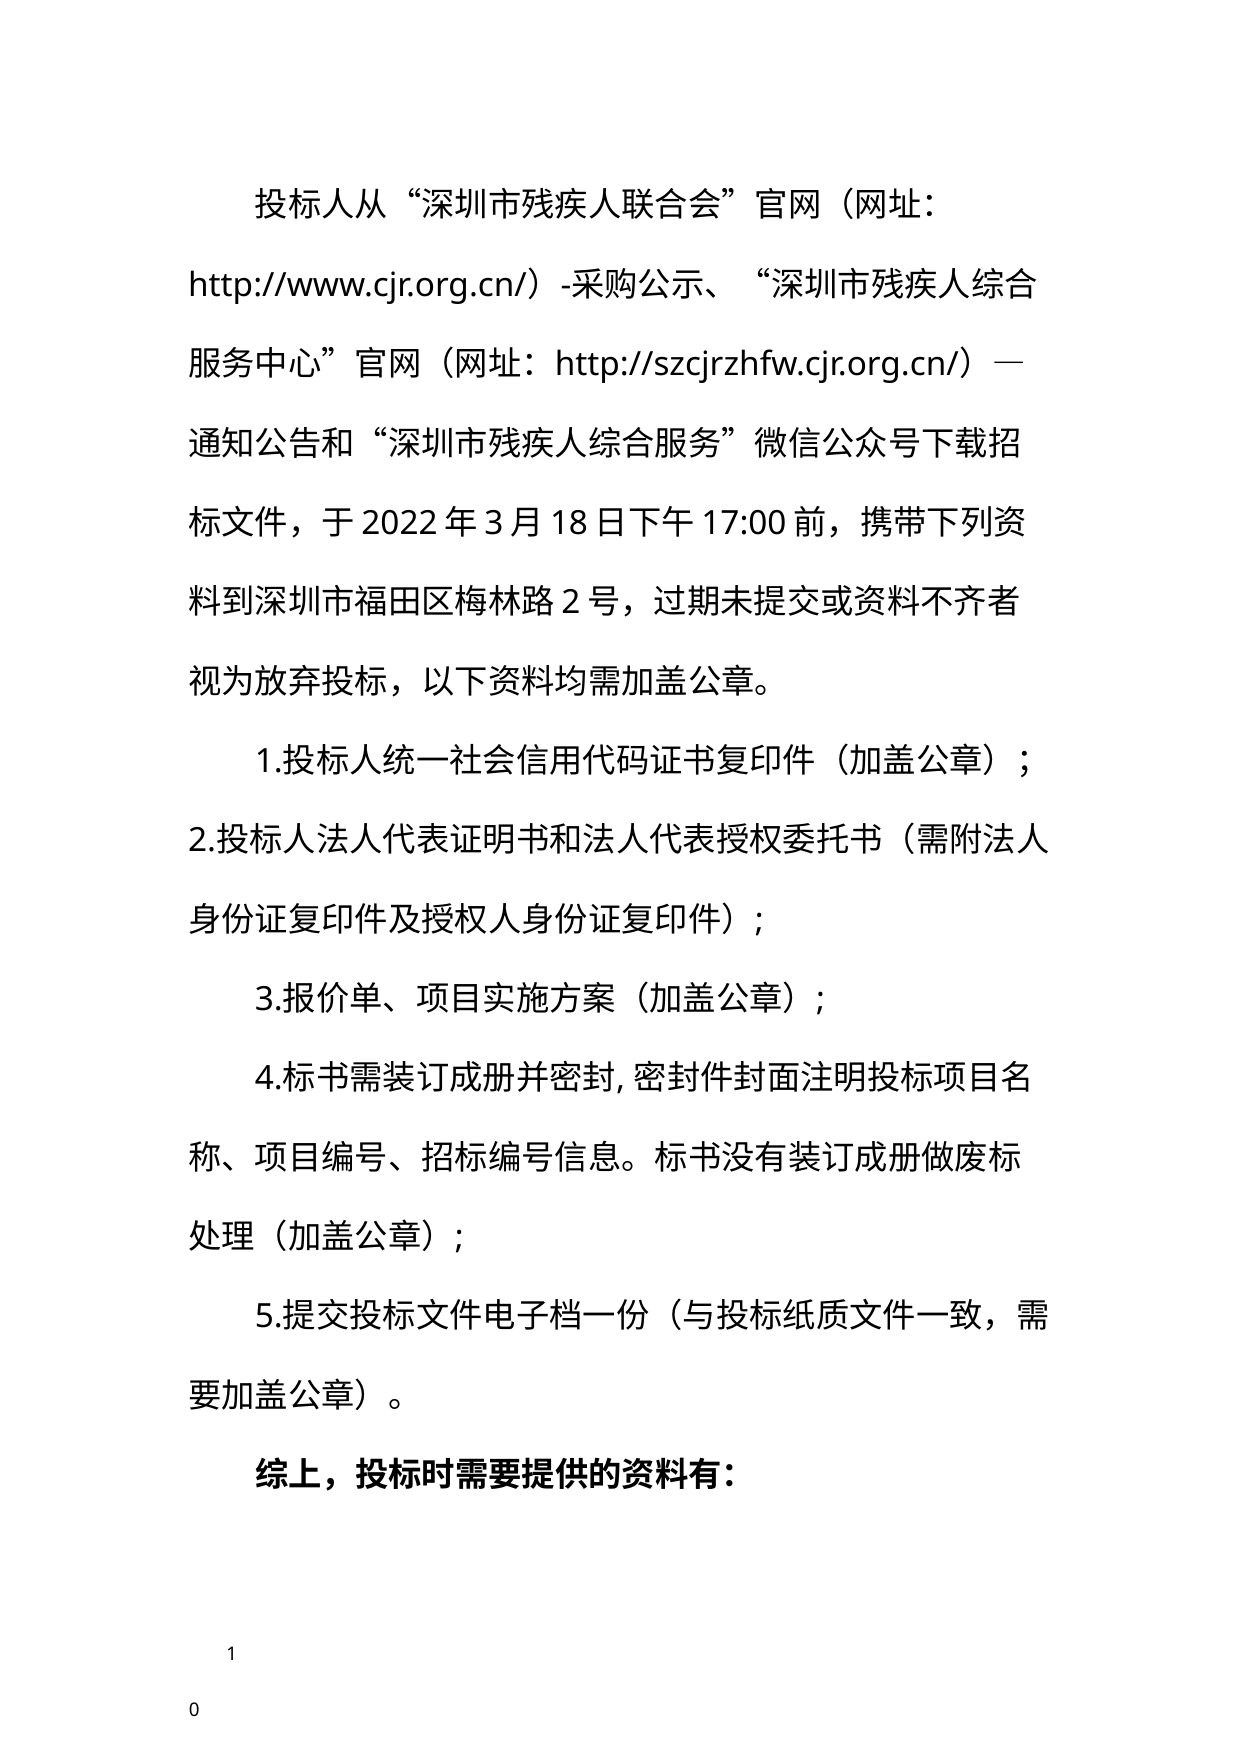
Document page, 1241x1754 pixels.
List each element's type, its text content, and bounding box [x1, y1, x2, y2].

text 3.报价单、项目实施方案（加盖公章）; [188, 956, 1052, 1036]
text 投标人从“深圳市残疾人联合会”官网（网址：http://www.cjr.org.cn/）-采购公示、“深圳市残疾人综合服务中心”官网（网址：http://szcjrzhfw.cjr.org.cn/）—通知公告和“深圳市残疾人综合服务”微信公众号下载招标文件，于2022年3月18日下午17:00前，携带下列资料到深圳市福田区梅林路2号，过期未提交或资料不齐者视为放弃投标，以下资料均需加盖公章。 [188, 163, 1052, 718]
text 4.标书需装订成册并密封, 密封件封面注明投标项目名称、项目编号、招标编号信息。标书没有装订成册做废标处理（加盖公章）; [188, 1036, 1052, 1274]
text 1.投标人统一社会信用代码证书复印件（加盖公章）；2.投标人法人代表证明书和法人代表授权委托书（需附法人身份证复印件及授权人身份证复印件）; [188, 718, 1052, 956]
text 综上，投标时需要提供的资料有： [188, 1433, 1052, 1512]
text 5.提交投标文件电子档一份（与投标纸质文件一致，需要加盖公章）。 [188, 1274, 1052, 1433]
